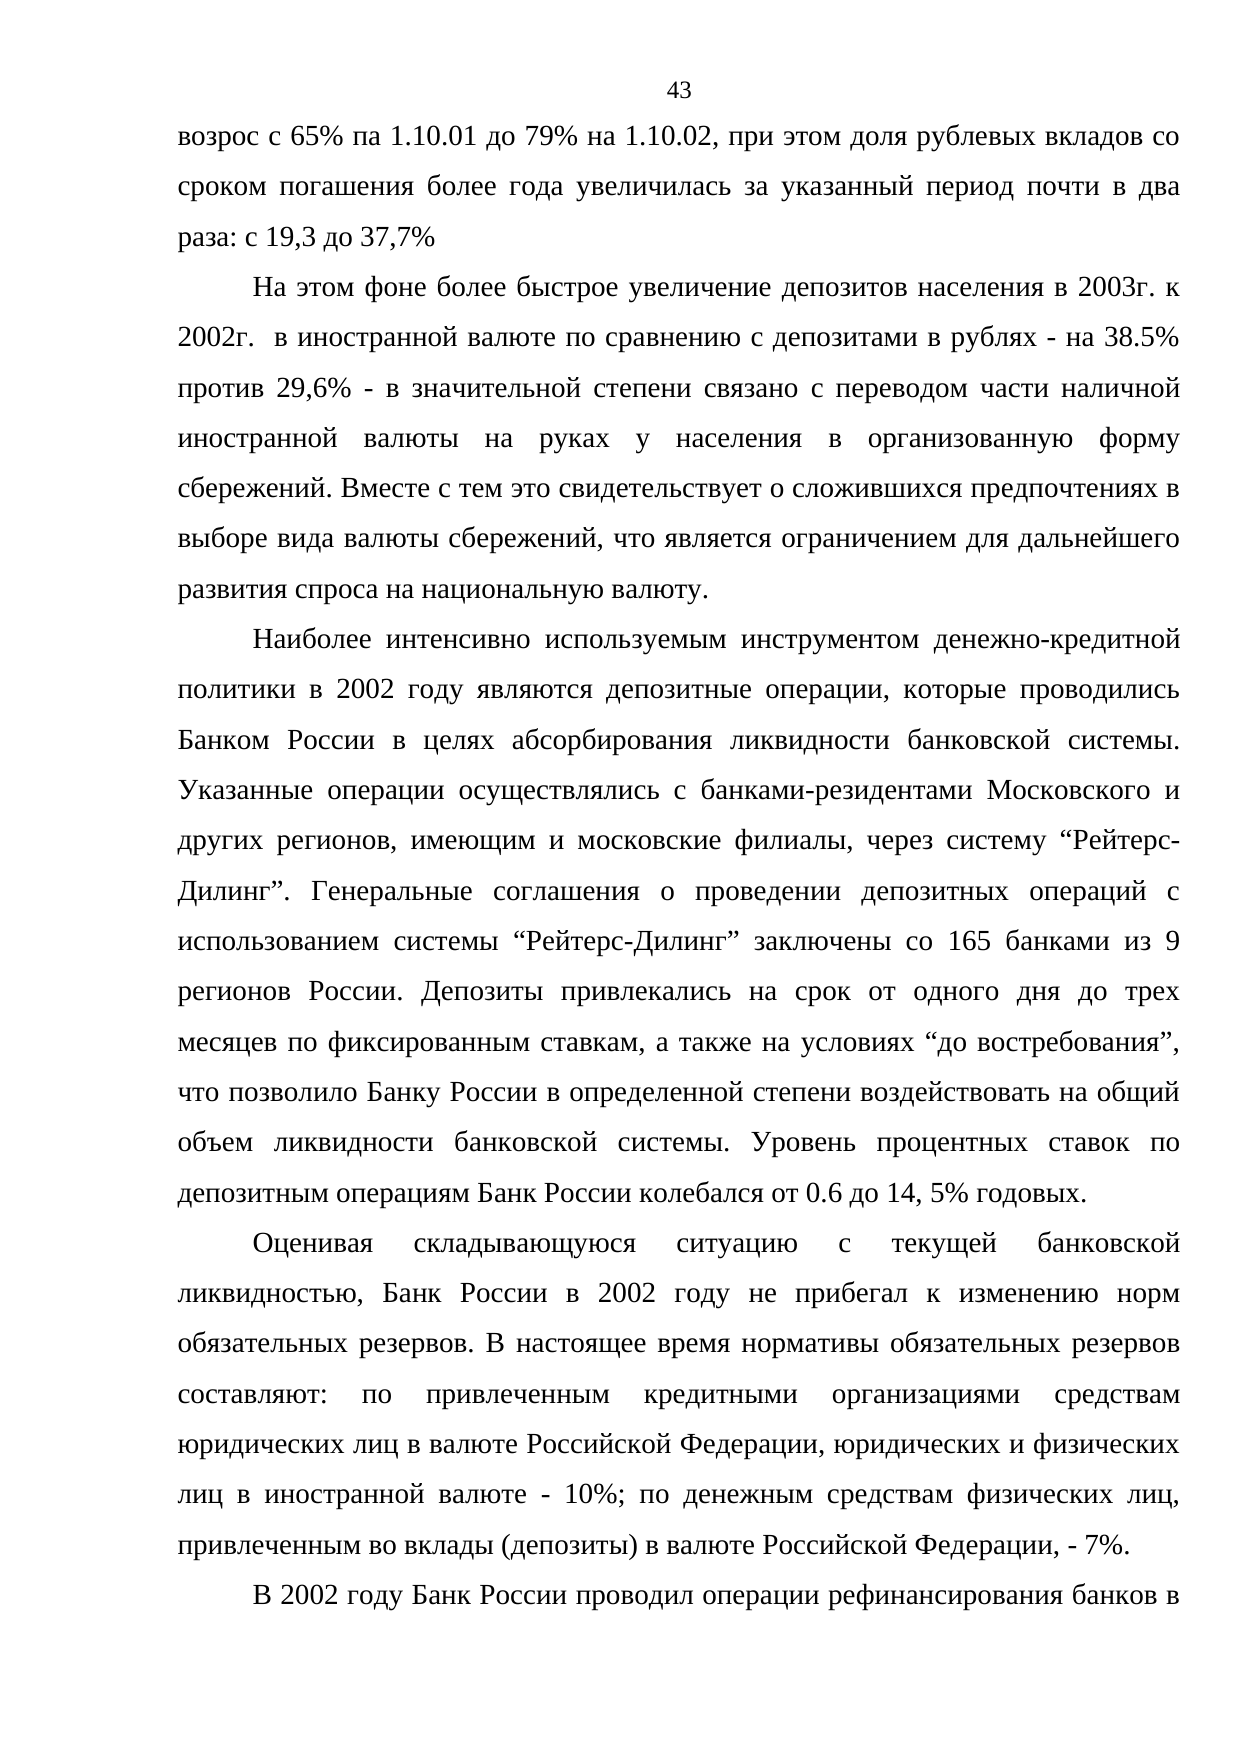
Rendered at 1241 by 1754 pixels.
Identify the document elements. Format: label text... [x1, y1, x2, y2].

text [177, 1577, 1181, 1611]
text Наиболее интенсивно используемым инструментом денежно-кредитной политики в 2002 году являются депозитные операции, которые проводились Банком России в целях абсорбирования ликвидности банковской системы. Указанные операции осуществлялись с банками-резидентами Московского и других регионов, имеющим и московские филиалы, через систему “Рейтерс-Дилинг”. Генеральные соглашения о проведении депозитных операций с использованием системы “Рейтерс-Дилинг” заключены со 165 банками из 9 регионов России. Депозиты привлекались на срок от одного дня до трех месяцев по фиксированным ставкам, а также на условиях “до востребования”, что позволило Банку России в определенной степени воздействовать на общий объем ликвидности банковской системы. Уровень процентных ставок по депозитным операциям Банк России колебался от 0.6 до 14, 5% годовых. [177, 621, 1181, 1208]
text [177, 118, 1181, 252]
text Оценивая складывающуюся ситуацию с текущей банковской ликвидностью, Банк России в 2002 году не прибегал к изменению норм обязательных резервов. В настоящее время нормативы обязательных резервов составляют: по привлеченным кредитными организациями средствам юридических лиц в валюте Российской Федерации, юридических и физических лиц в иностранной валюте - 10%; по денежным средствам физических лиц, привлеченным во вклады (депозиты) в валюте Российской Федерации, - 7%. [177, 1225, 1181, 1560]
text На этом фоне более быстрое увеличение депозитов населения в 2003г. к 2002г. в иностранной валюте по сравнению с депозитами в рублях - на 38.5% против 29,6% - в значительной степени связано с переводом части наличной иностранной валюты на руках у населения в организованную форму сбережений. Вместе с тем это свидетельствует о сложившихся предпочтениях в выборе вида валюты сбережений, что является ограничением для дальнейшего развития спроса на национальную валюту. [177, 269, 1181, 604]
